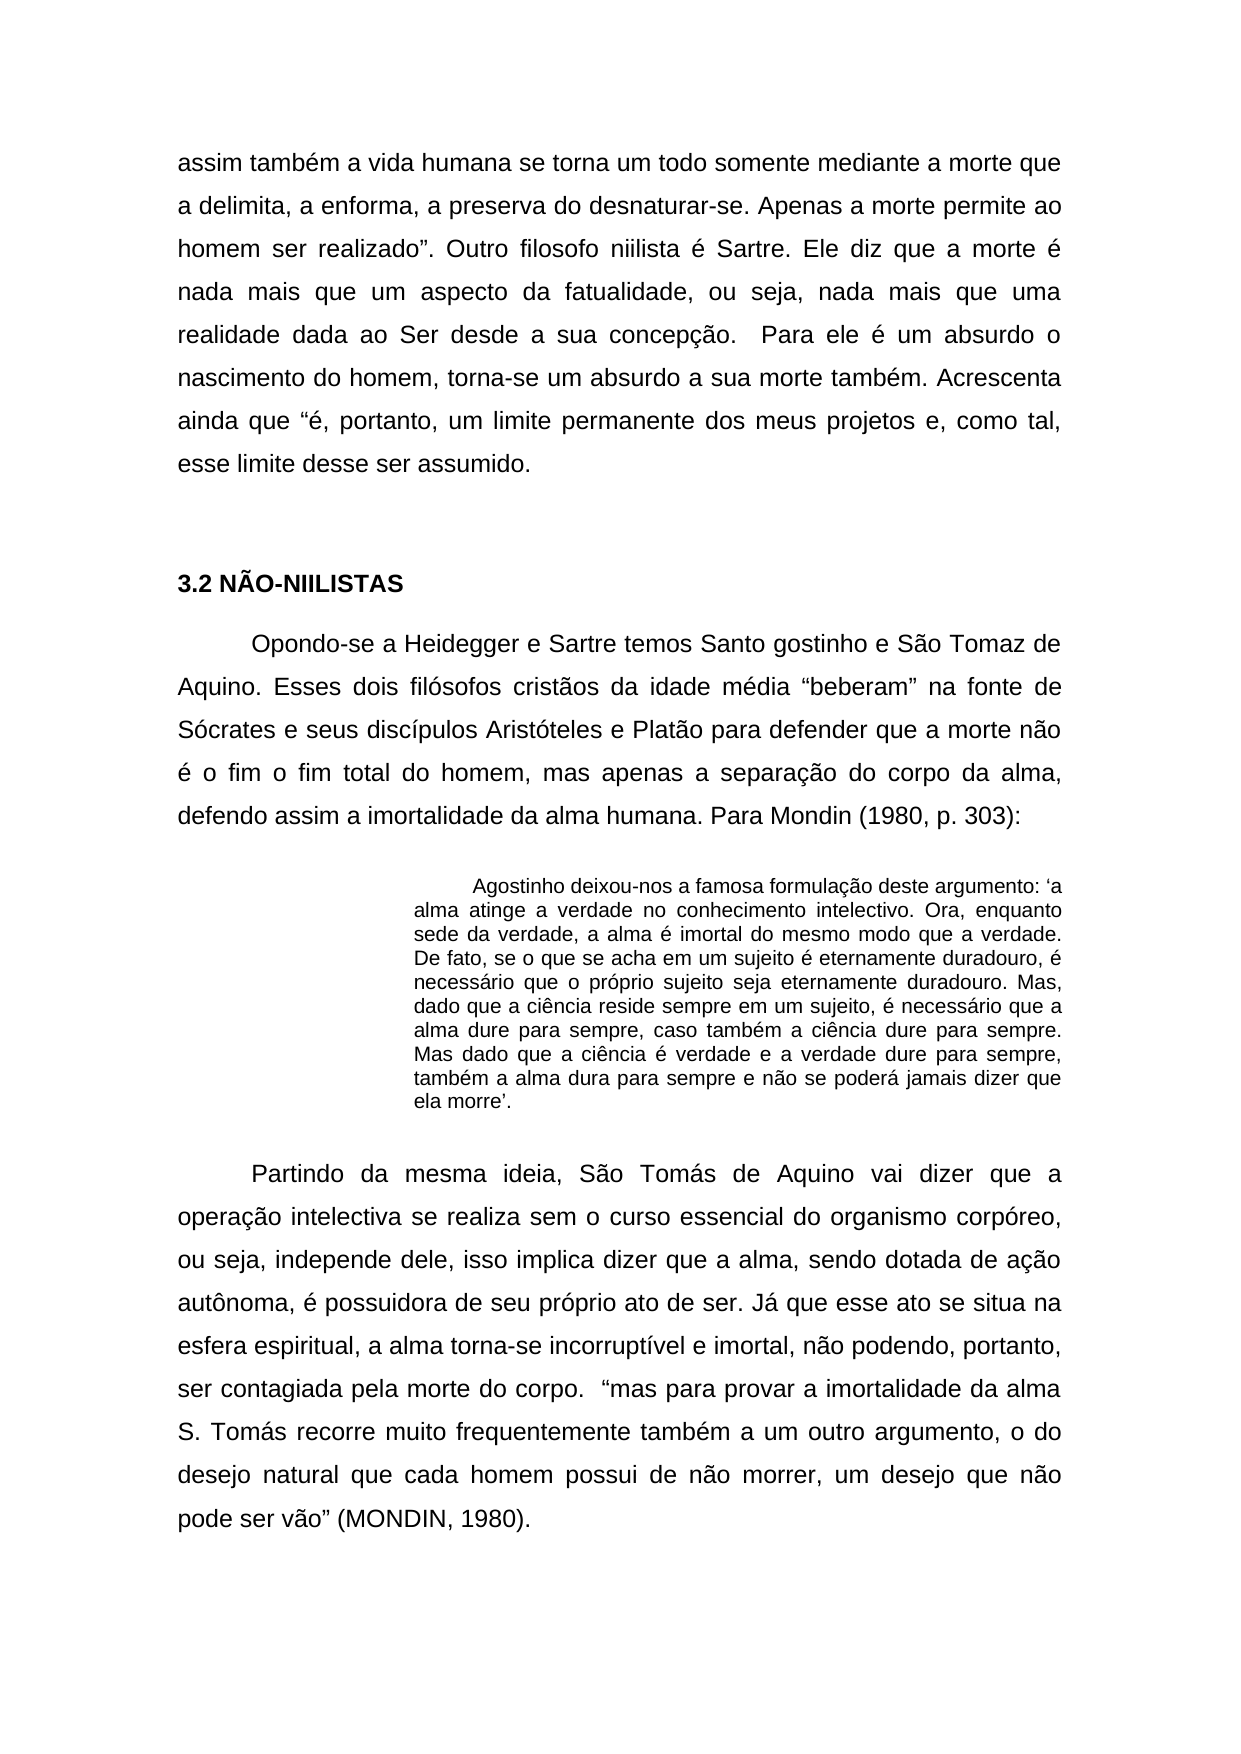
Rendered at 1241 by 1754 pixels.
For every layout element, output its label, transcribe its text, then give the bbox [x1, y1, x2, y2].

text 3.2 NÃO-NIILISTAS [177, 569, 1063, 598]
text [177, 148, 1063, 478]
text Opondo-se a Heidegger e Sartre temos Santo gostinho e São Tomaz de Aquino. Esses dois filósofos cristãos da idade média “beberam” na fonte de Sócrates e seus discípulos Aristóteles e Platão para defender que a morte não é o fim o fim total do homem, mas apenas a separação do corpo da alma, defendo assim a imortalidade da alma humana. Para Mondin (1980, p. 303): [177, 629, 1063, 830]
text Agostinho deixou-nos a famosa formulação deste argumento: ‘a alma atinge a verdade no conhecimento intelectivo. Ora, enquanto sede da verdade, a alma é imortal do mesmo modo que a verdade. De fato, se o que se acha em um sujeito é eternamente duradouro, é necessário que o próprio sujeito seja eternamente duradouro. Mas, dado que a ciência reside sempre em um sujeito, é necessário que a alma dure para sempre, caso também a ciência dure para sempre. Mas dado que a ciência é verdade e a verdade dure para sempre, também a alma dura para sempre e não se poderá jamais dizer que ela morre’. [413, 874, 1063, 1113]
text Partindo da mesma ideia, São Tomás de Aquino vai dizer que a operação intelectiva se realiza sem o curso essencial do organismo corpóreo, ou seja, independe dele, isso implica dizer que a alma, sendo dotada de ação autônoma, é possuidora de seu próprio ato de ser. Já que esse ato se situa na esfera espiritual, a alma torna-se incorruptível e imortal, não podendo, portanto, ser contagiada pela morte do corpo. “mas para provar a imortalidade da alma S. Tomás recorre muito frequentemente também a um outro argumento, o do desejo natural que cada homem possui de não morrer, um desejo que não pode ser vão” (MONDIN, 1980). [177, 1159, 1063, 1532]
